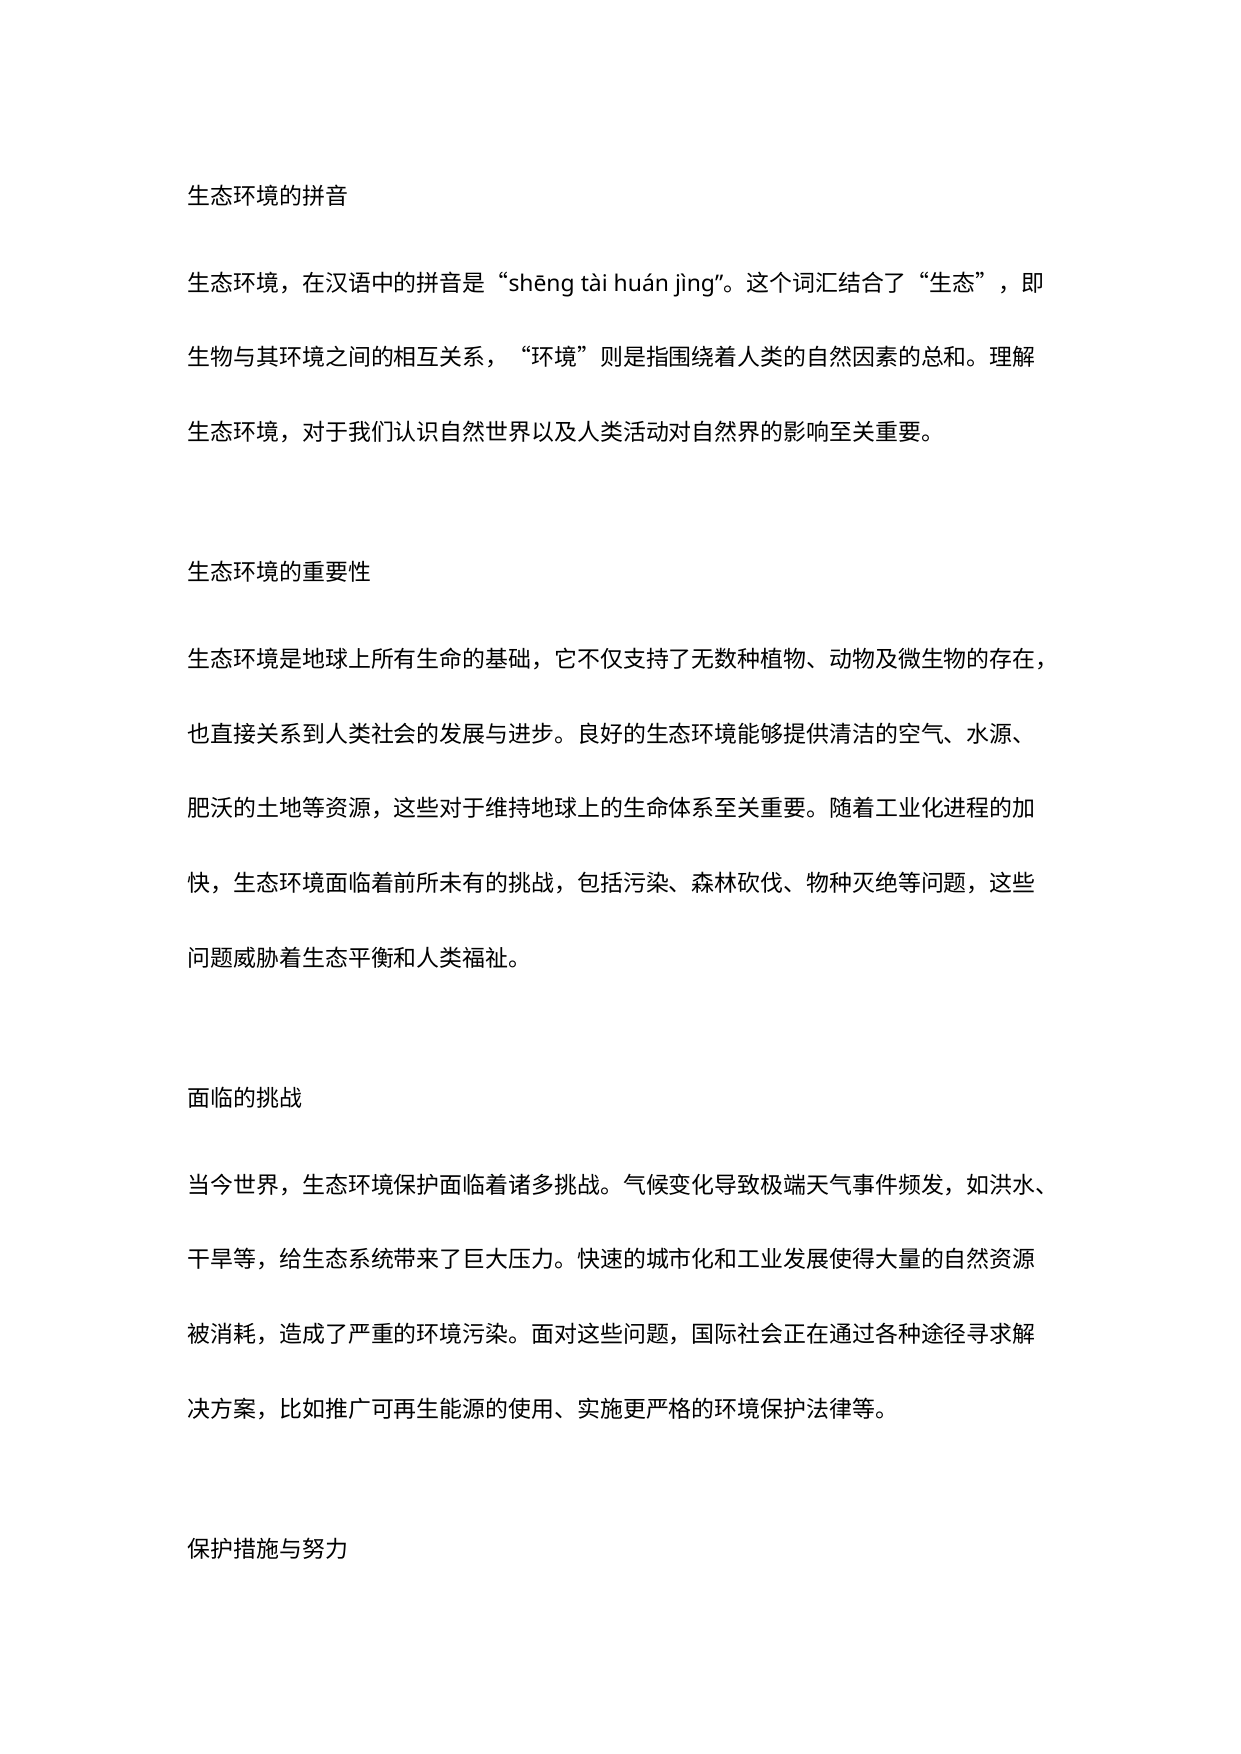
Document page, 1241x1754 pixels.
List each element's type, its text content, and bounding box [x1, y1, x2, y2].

text 生态环境的拼音 [187, 162, 1053, 227]
text 生态环境，在汉语中的拼音是“shēng tài huán jìng”。这个词汇结合了“生态”，即生物与其环境之间的相互关系，“环境”则是指围绕着人类的自然因素的总和。理解生态环境，对于我们认识自然世界以及人类活动对自然界的影响至关重要。 [187, 248, 1053, 463]
text 保护措施与努力 [187, 1515, 1053, 1580]
text 生态环境的重要性 [187, 538, 1053, 603]
text 面临的挑战 [187, 1064, 1053, 1129]
text 生态环境是地球上所有生命的基础，它不仅支持了无数种植物、动物及微生物的存在，也直接关系到人类社会的发展与进步。良好的生态环境能够提供清洁的空气、水源、肥沃的土地等资源，这些对于维持地球上的生命体系至关重要。随着工业化进程的加快，生态环境面临着前所未有的挑战，包括污染、森林砍伐、物种灭绝等问题，这些问题威胁着生态平衡和人类福祉。 [187, 625, 1053, 989]
text 当今世界，生态环境保护面临着诸多挑战。气候变化导致极端天气事件频发，如洪水、干旱等，给生态系统带来了巨大压力。快速的城市化和工业发展使得大量的自然资源被消耗，造成了严重的环境污染。面对这些问题，国际社会正在通过各种途径寻求解决方案，比如推广可再生能源的使用、实施更严格的环境保护法律等。 [187, 1151, 1053, 1440]
